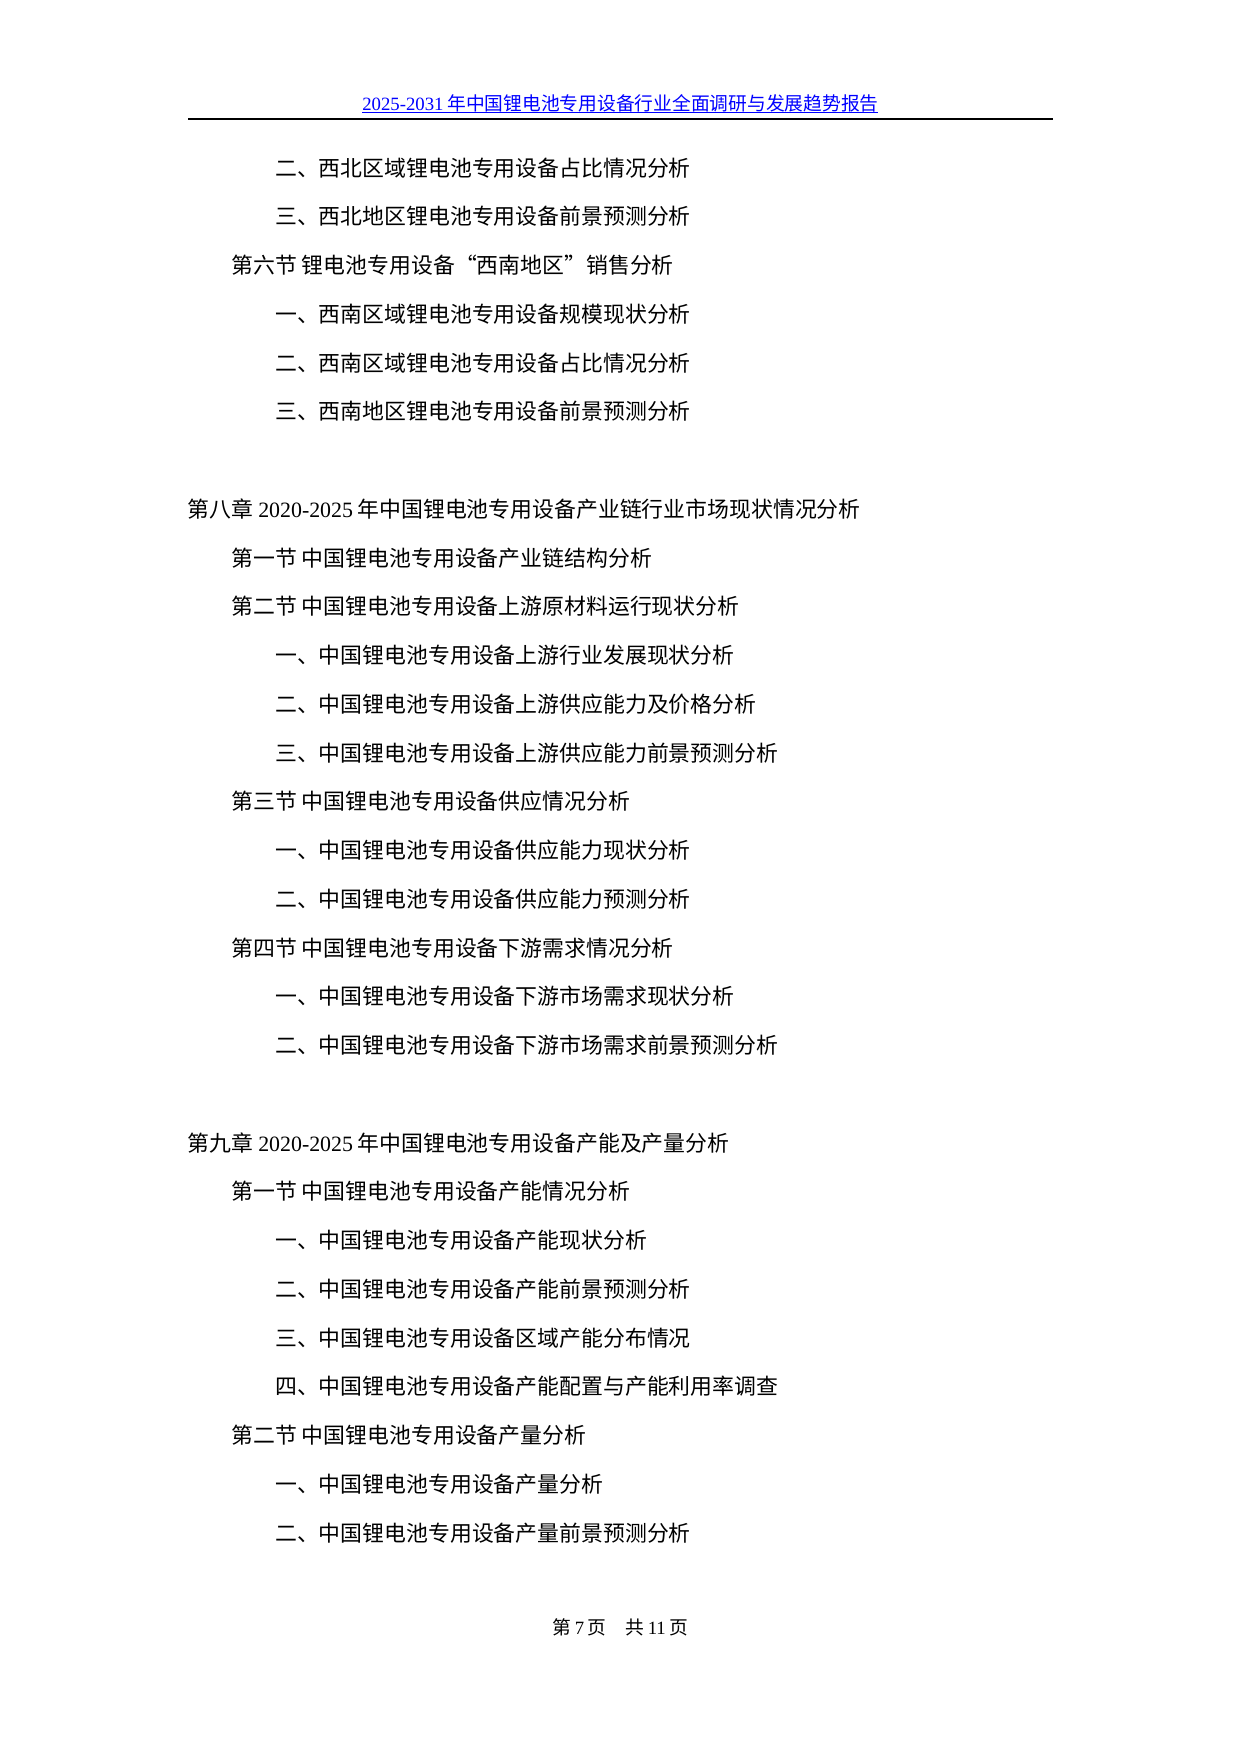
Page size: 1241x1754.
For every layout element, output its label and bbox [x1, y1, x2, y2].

text [187, 150, 1053, 1548]
